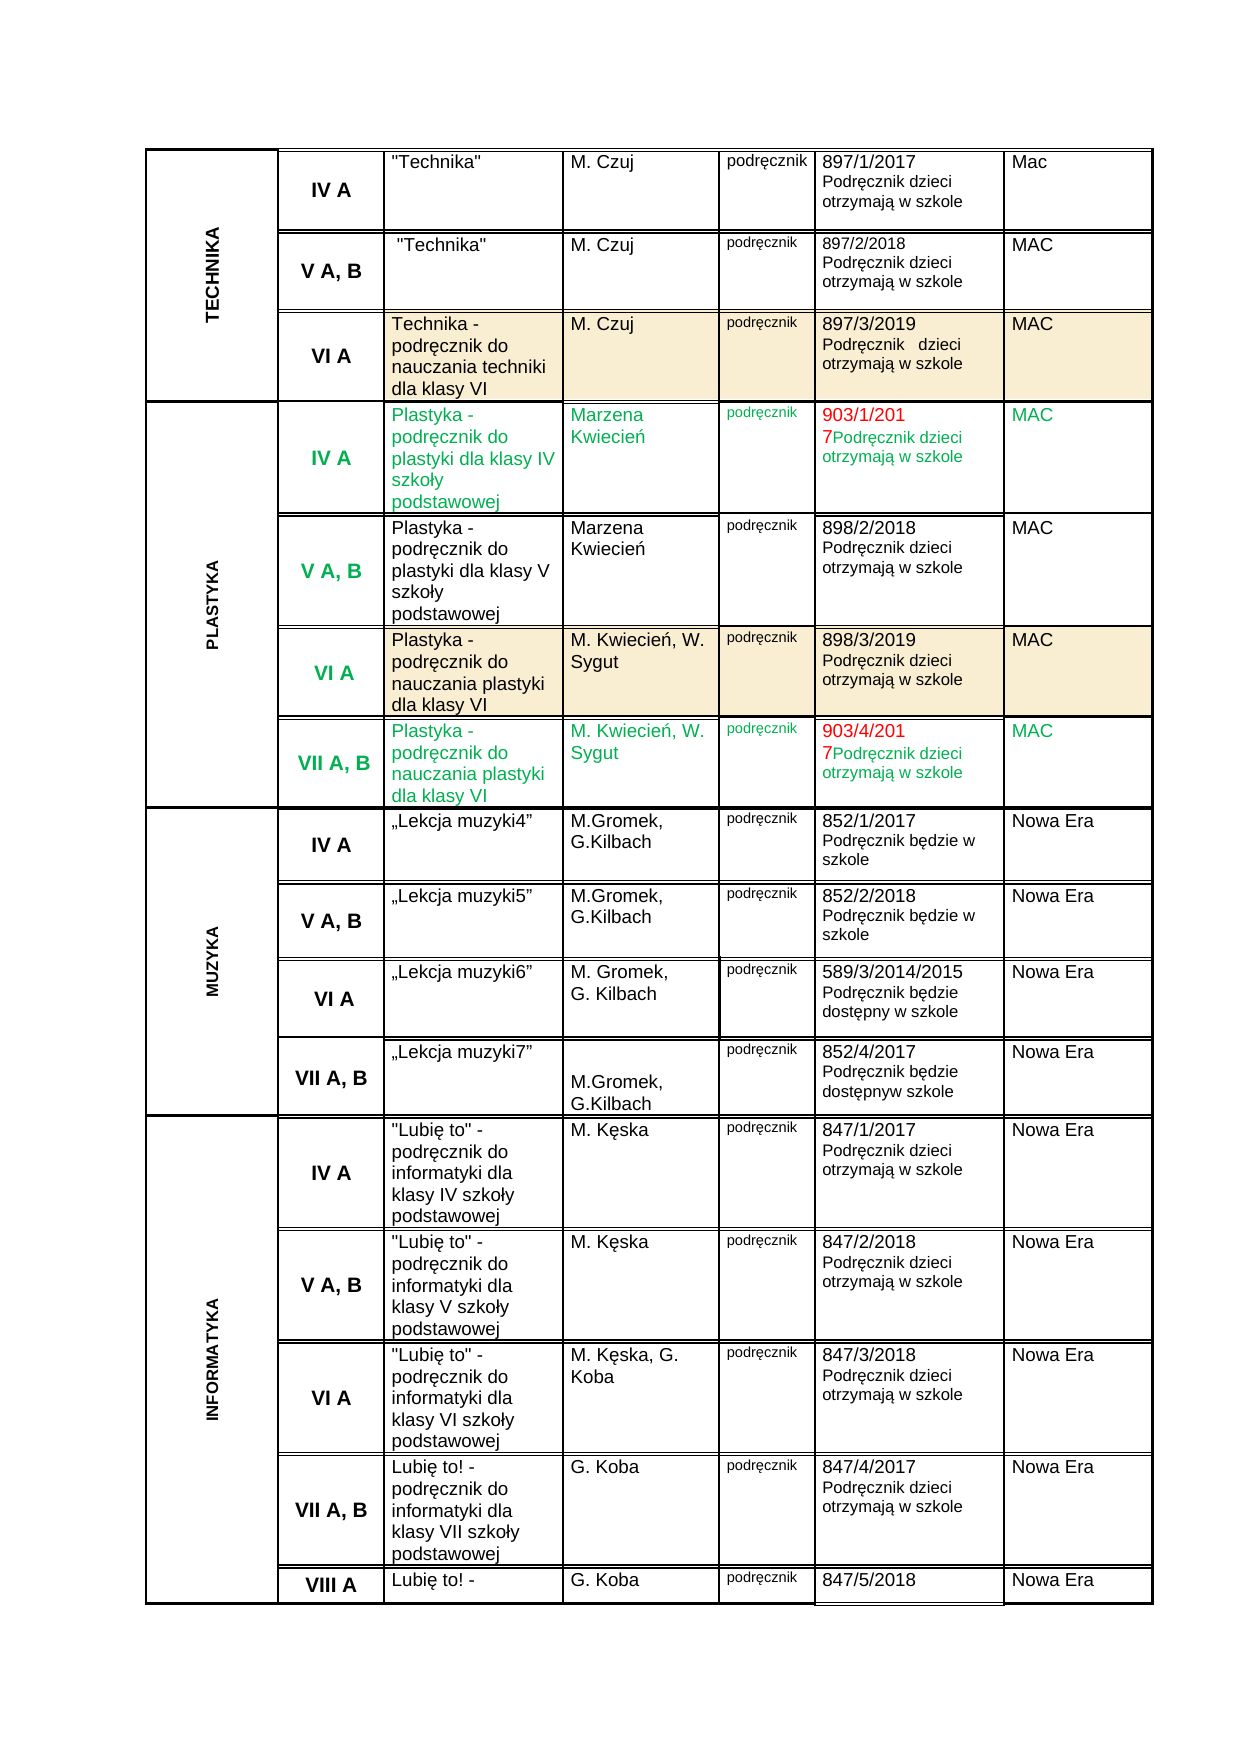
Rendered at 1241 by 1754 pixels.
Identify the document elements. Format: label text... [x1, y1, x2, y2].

table_cell M.Gromek, G.Kilbach [564, 1041, 718, 1114]
table_cell "Lubię to" - podręcznik do informatyki dla klasy VI szkoły podstawowej [385, 1344, 562, 1452]
table_cell M. Kęska [564, 1119, 718, 1227]
table_cell 852/1/2017 Podręcznik będzie w szkole [816, 810, 1003, 880]
table_cell VII A, B [279, 1456, 383, 1564]
table_cell Nowa Era [1005, 885, 1151, 956]
table_cell IV A [279, 1119, 383, 1227]
table_cell Plastyka - podręcznik do plastyki dla klasy IV szkoły podstawowej [385, 403, 562, 512]
table_cell 852/4/2017 Podręcznik będzie dostępnyw szkole [816, 1041, 1003, 1114]
table_cell podręcznik [720, 1041, 814, 1114]
table_cell podręcznik [720, 718, 814, 806]
table_cell MAC [1005, 718, 1151, 806]
table_cell podręcznik [720, 234, 814, 308]
table_cell M. Gromek, G. Kilbach [564, 961, 718, 1036]
table_cell VI A [279, 629, 383, 715]
table_cell MAC [1005, 403, 1151, 512]
table_cell „Lekcja muzyki5” [385, 885, 562, 956]
table_cell MAC [1005, 313, 1151, 399]
table_cell M. Kwiecień, W. Sygut [564, 629, 718, 715]
table_cell podręcznik [720, 885, 814, 956]
table_cell G. Koba [564, 1569, 718, 1602]
table_cell 898/2/2018 Podręcznik dzieci otrzymają w szkole [816, 517, 1003, 624]
table_cell Nowa Era [1005, 1231, 1151, 1339]
table_cell 847/1/2017 Podręcznik dzieci otrzymają w szkole [816, 1119, 1003, 1227]
table_cell 897/3/2019 Podręcznik dzieci otrzymają w szkole [816, 313, 1003, 399]
table_cell „Lekcja muzyki6” [385, 961, 562, 1036]
table_cell V A, B [279, 1231, 383, 1339]
table_cell Plastyka - podręcznik do plastyki dla klasy V szkoły podstawowej [385, 517, 562, 624]
table_cell VI A [279, 313, 383, 399]
table_cell Technika - podręcznik do nauczania techniki dla klasy VI [385, 313, 562, 399]
table_cell M.Gromek, G.Kilbach [564, 885, 718, 956]
table_cell Nowa Era [1005, 1119, 1151, 1227]
table_cell V A, B [279, 234, 383, 308]
table_cell V A, B [279, 885, 383, 956]
table_cell podręcznik [720, 313, 814, 399]
table_cell Marzena Kwiecień [564, 404, 718, 512]
table_cell 847/4/2017 Podręcznik dzieci otrzymają w szkole [816, 1456, 1003, 1564]
table_cell Mac [1005, 152, 1151, 229]
table_cell M. Kęska [564, 1231, 718, 1339]
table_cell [385, 1569, 562, 1602]
table_cell Nowa Era [1005, 1344, 1151, 1452]
table_cell VII A, B [279, 1038, 383, 1114]
table_cell 897/2/2018 Podręcznik dzieci otrzymają w szkole [816, 234, 1003, 308]
table_cell VI A [279, 961, 383, 1036]
table_cell V A, B [279, 517, 383, 624]
table_cell Nowa Era [1005, 1569, 1151, 1602]
table_cell IV A [279, 810, 383, 880]
table_cell 847/2/2018 Podręcznik dzieci otrzymają w szkole [816, 1231, 1003, 1339]
table_cell 903/1/2017Podręcznik dzieci otrzymają w szkole [816, 403, 1003, 512]
table_cell Marzena Kwiecień [564, 517, 718, 624]
table_cell M. Kęska, G. Koba [564, 1344, 718, 1452]
table_cell 852/2/2018 Podręcznik będzie w szkole [816, 885, 1003, 956]
table_cell "Technika" [385, 234, 562, 308]
table_cell podręcznik [721, 961, 814, 1036]
table_cell VIII A [279, 1569, 383, 1602]
table_cell IV A [279, 152, 383, 229]
table_cell INFORMATYKA [147, 1117, 277, 1602]
table_cell 847/3/2018 Podręcznik dzieci otrzymają w szkole [816, 1344, 1003, 1452]
table_cell Plastyka - podręcznik do nauczania plastyki dla klasy VI [385, 720, 562, 806]
table_cell Nowa Era [1005, 810, 1151, 880]
table_cell Lubię to! - podręcznik do informatyki dla klasy VII szkoły podstawowej [385, 1456, 562, 1564]
table_cell podręcznik [720, 514, 814, 624]
table_cell PLASTYKA [147, 403, 277, 806]
table_cell MAC [1005, 514, 1151, 624]
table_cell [816, 1569, 1003, 1602]
table_cell "Lubię to" - podręcznik do informatyki dla klasy V szkoły podstawowej [385, 1231, 562, 1339]
table_cell MAC [1005, 627, 1151, 715]
table_cell podręcznik [720, 810, 814, 880]
table_cell MUZYKA [147, 809, 277, 1114]
table_cell podręcznik [720, 1456, 814, 1564]
table_cell podręcznik [720, 1231, 814, 1339]
table_cell IV A [279, 402, 383, 512]
table_cell podręcznik [720, 152, 814, 229]
table_cell VI A [279, 1344, 383, 1452]
table_cell Nowa Era [1005, 961, 1151, 1036]
table_cell M.Gromek, G.Kilbach [564, 810, 718, 880]
table_cell M. Czuj [564, 152, 718, 229]
table_cell podręcznik [720, 1119, 814, 1227]
table_cell podręcznik [720, 403, 814, 512]
table_cell „Lekcja muzyki4” [385, 810, 562, 880]
table_cell VII A, B [279, 720, 383, 806]
table_cell „Lekcja muzyki7” [385, 1041, 562, 1114]
table_cell 898/3/2019 Podręcznik dzieci otrzymają w szkole [816, 629, 1003, 715]
table_cell G. Koba [564, 1456, 718, 1564]
table_cell 897/1/2017 Podręcznik dzieci otrzymają w szkole [816, 152, 1003, 229]
table_cell Nowa Era [1005, 1041, 1151, 1114]
table_cell M. Kwiecień, W. Sygut [564, 720, 718, 806]
table_cell 589/3/2014/2015 Podręcznik będzie dostępny w szkole [816, 961, 1003, 1036]
table_cell "Lubię to" - podręcznik do informatyki dla klasy IV szkoły podstawowej [385, 1119, 562, 1227]
table_cell podręcznik [720, 627, 814, 715]
table_cell MAC [1005, 234, 1151, 308]
table_cell podręcznik [720, 1344, 814, 1452]
table_cell Plastyka - podręcznik do nauczania plastyki dla klasy VI [385, 629, 562, 715]
table_cell "Technika" [385, 152, 562, 229]
table_cell TECHNIKA [147, 151, 277, 399]
table_cell M. Czuj [564, 234, 718, 308]
table_cell M. Czuj [564, 313, 718, 399]
table_cell 903/4/2017Podręcznik dzieci otrzymają w szkole [816, 720, 1003, 806]
table_cell podręcznik [720, 1569, 814, 1602]
table_cell Nowa Era [1005, 1456, 1151, 1564]
